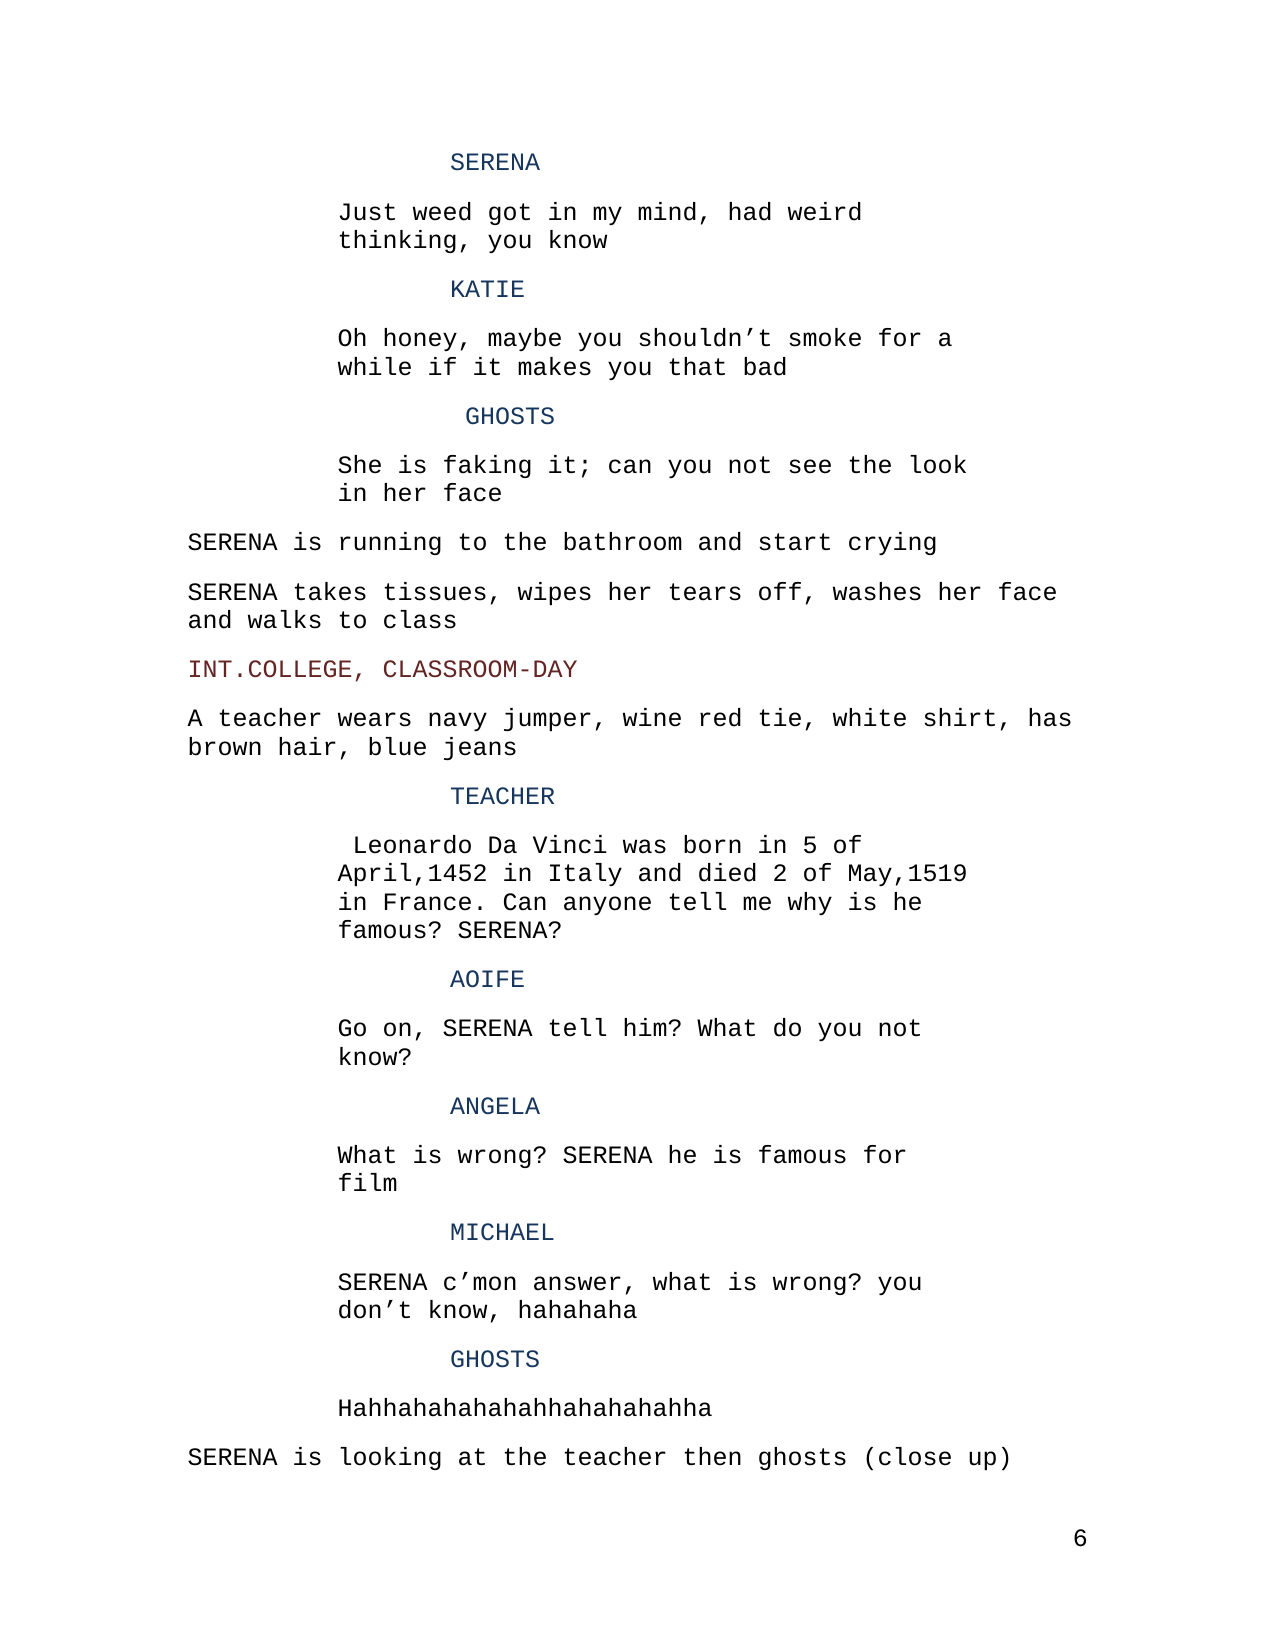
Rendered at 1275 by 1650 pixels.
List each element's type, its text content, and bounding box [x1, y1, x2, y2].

text ghosts [450, 1347, 975, 1375]
text Hahhahahahahahhahahahahha [337, 1396, 975, 1424]
text serena [450, 150, 975, 178]
text katie [450, 277, 975, 305]
text angela [450, 1093, 975, 1122]
text SERENA is running to the bathroom and start crying [187, 530, 1087, 558]
text A teacher wears navy jumper, wine red tie, white shirt, has brown hair, blue jeans [187, 706, 1087, 762]
text She is faking it; can you not see the look in her face [337, 452, 975, 509]
text SERENA c’mon answer, what is wrong? you don’t know, hahahaha [337, 1269, 975, 1326]
text Oh honey, maybe you shouldn’t smoke for a while if it makes you that bad [337, 326, 975, 382]
text aoife [450, 967, 975, 995]
text ghosts [450, 403, 975, 432]
subtitle INT.COLLEGE, CLASSROOM-day [187, 657, 1087, 685]
text Just weed got in my mind, had weird thinking, you know [337, 199, 975, 256]
text michael [450, 1220, 975, 1248]
text What is wrong? SERENA he is famous for film [337, 1142, 975, 1199]
text SERENA takes tissues, wipes her tears off, washes her face and walks to class [187, 579, 1087, 636]
text SERENA is looking at the teacher then ghosts (close up) [187, 1445, 1087, 1473]
text Go on, SERENA tell him? What do you not know? [337, 1016, 975, 1072]
text Leonardo Da Vinci was born in 5 of April,1452 in Italy and died 2 of May,1519 in France. Can anyone tell me why is he famous? SERENA? [337, 832, 975, 946]
text teacher [450, 783, 975, 812]
